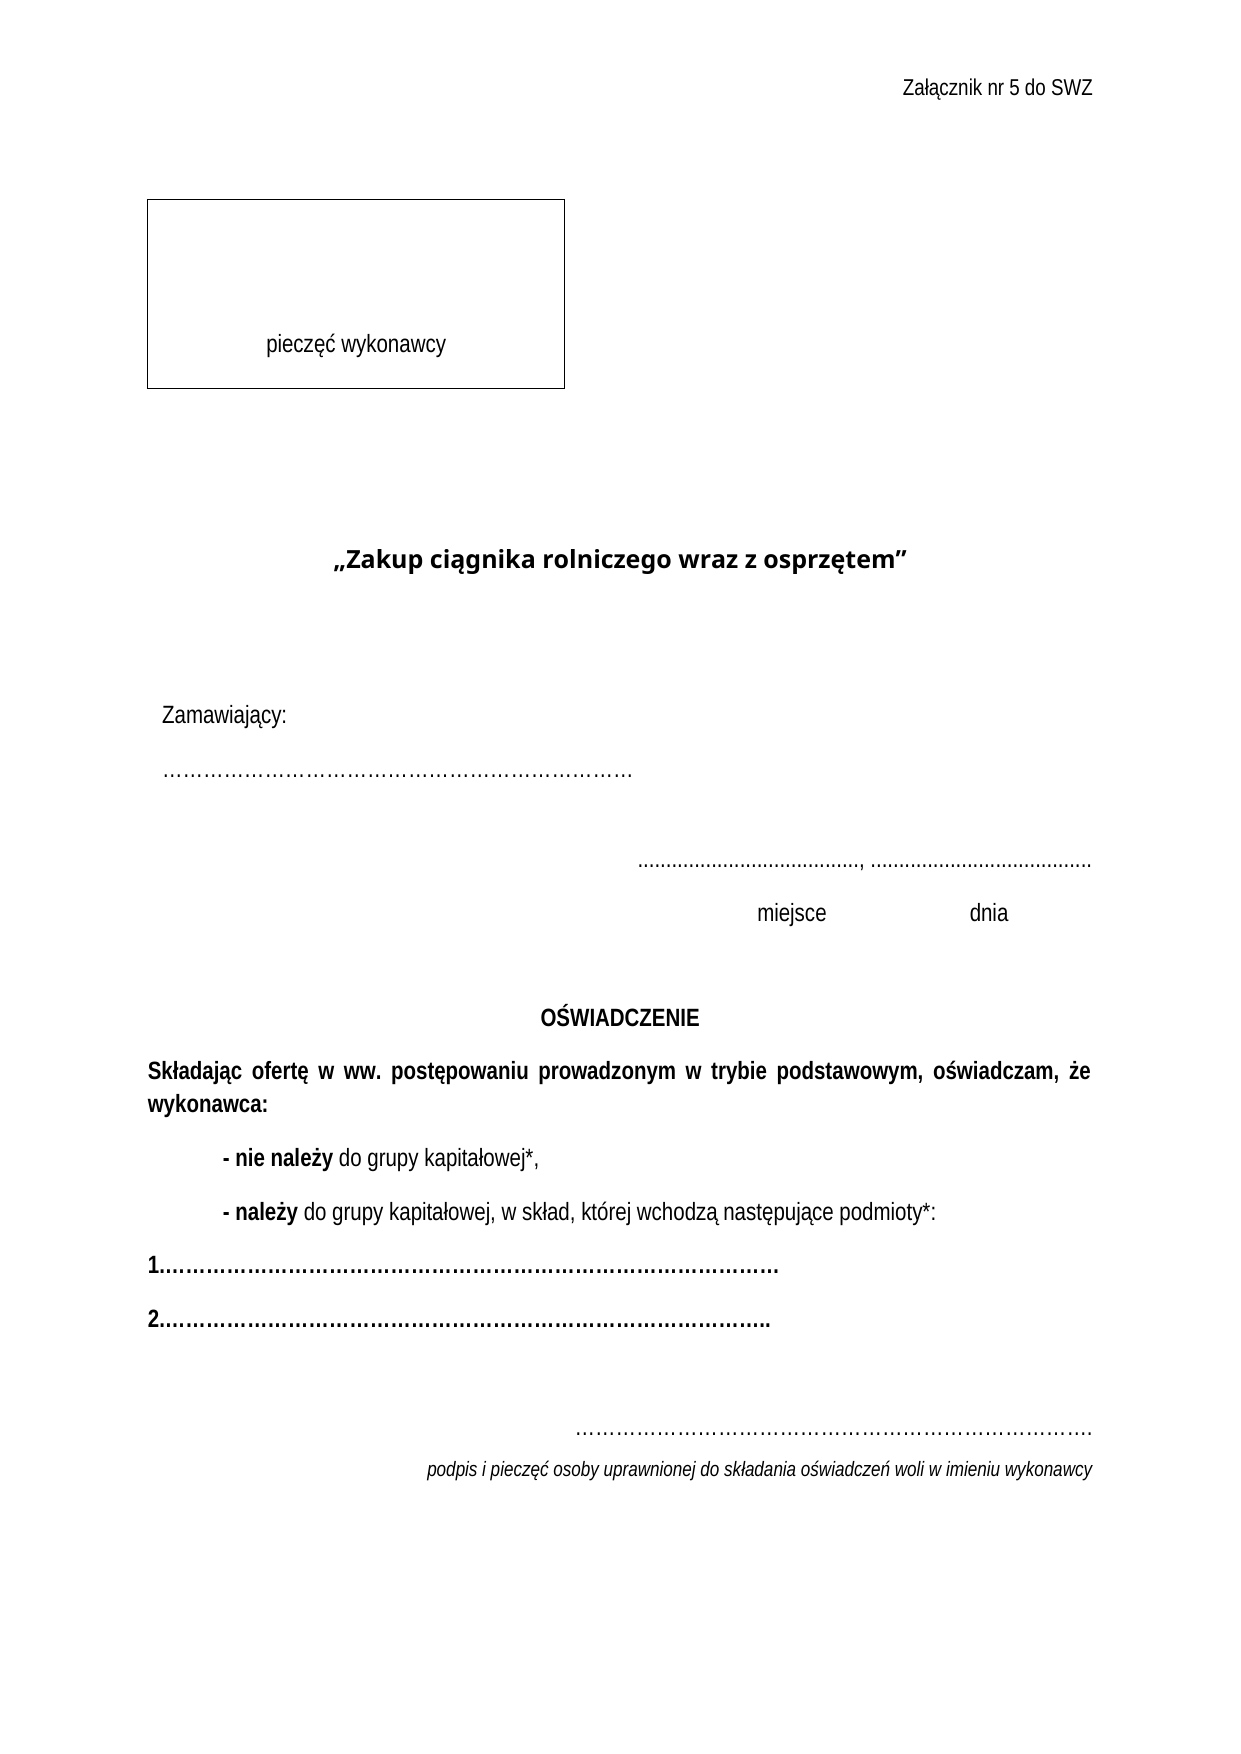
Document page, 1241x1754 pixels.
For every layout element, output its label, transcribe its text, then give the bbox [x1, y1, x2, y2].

table_header pieczęć wykonawcy [148, 200, 564, 388]
text Składając ofertę w ww. postępowaniu prowadzonym w trybie podstawowym, oświadczam, że wykonawca: [148, 1056, 1093, 1118]
text 2.…………………………………………………………………………….. [148, 1304, 1093, 1333]
text „Zakup ciągnika rolniczego wraz z osprzętem” [148, 542, 1093, 576]
text - nie należy do grupy kapitałowej*, [223, 1143, 1093, 1172]
text miejsce dnia [673, 898, 1093, 926]
text ......................................., ....................................... [148, 844, 1093, 873]
text Zamawiający: [148, 700, 1093, 729]
text …………………………………………………………… [162, 754, 904, 783]
text OŚWIADCZENIE [148, 1003, 1093, 1031]
text …………………………………………………………………. [148, 1412, 1093, 1440]
text - należy do grupy kapitałowej, w skład, której wchodzą następujące podmioty*: [223, 1197, 1093, 1225]
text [148, 1457, 1093, 1481]
text 1.……………………………………………………………………………… [148, 1251, 1093, 1279]
